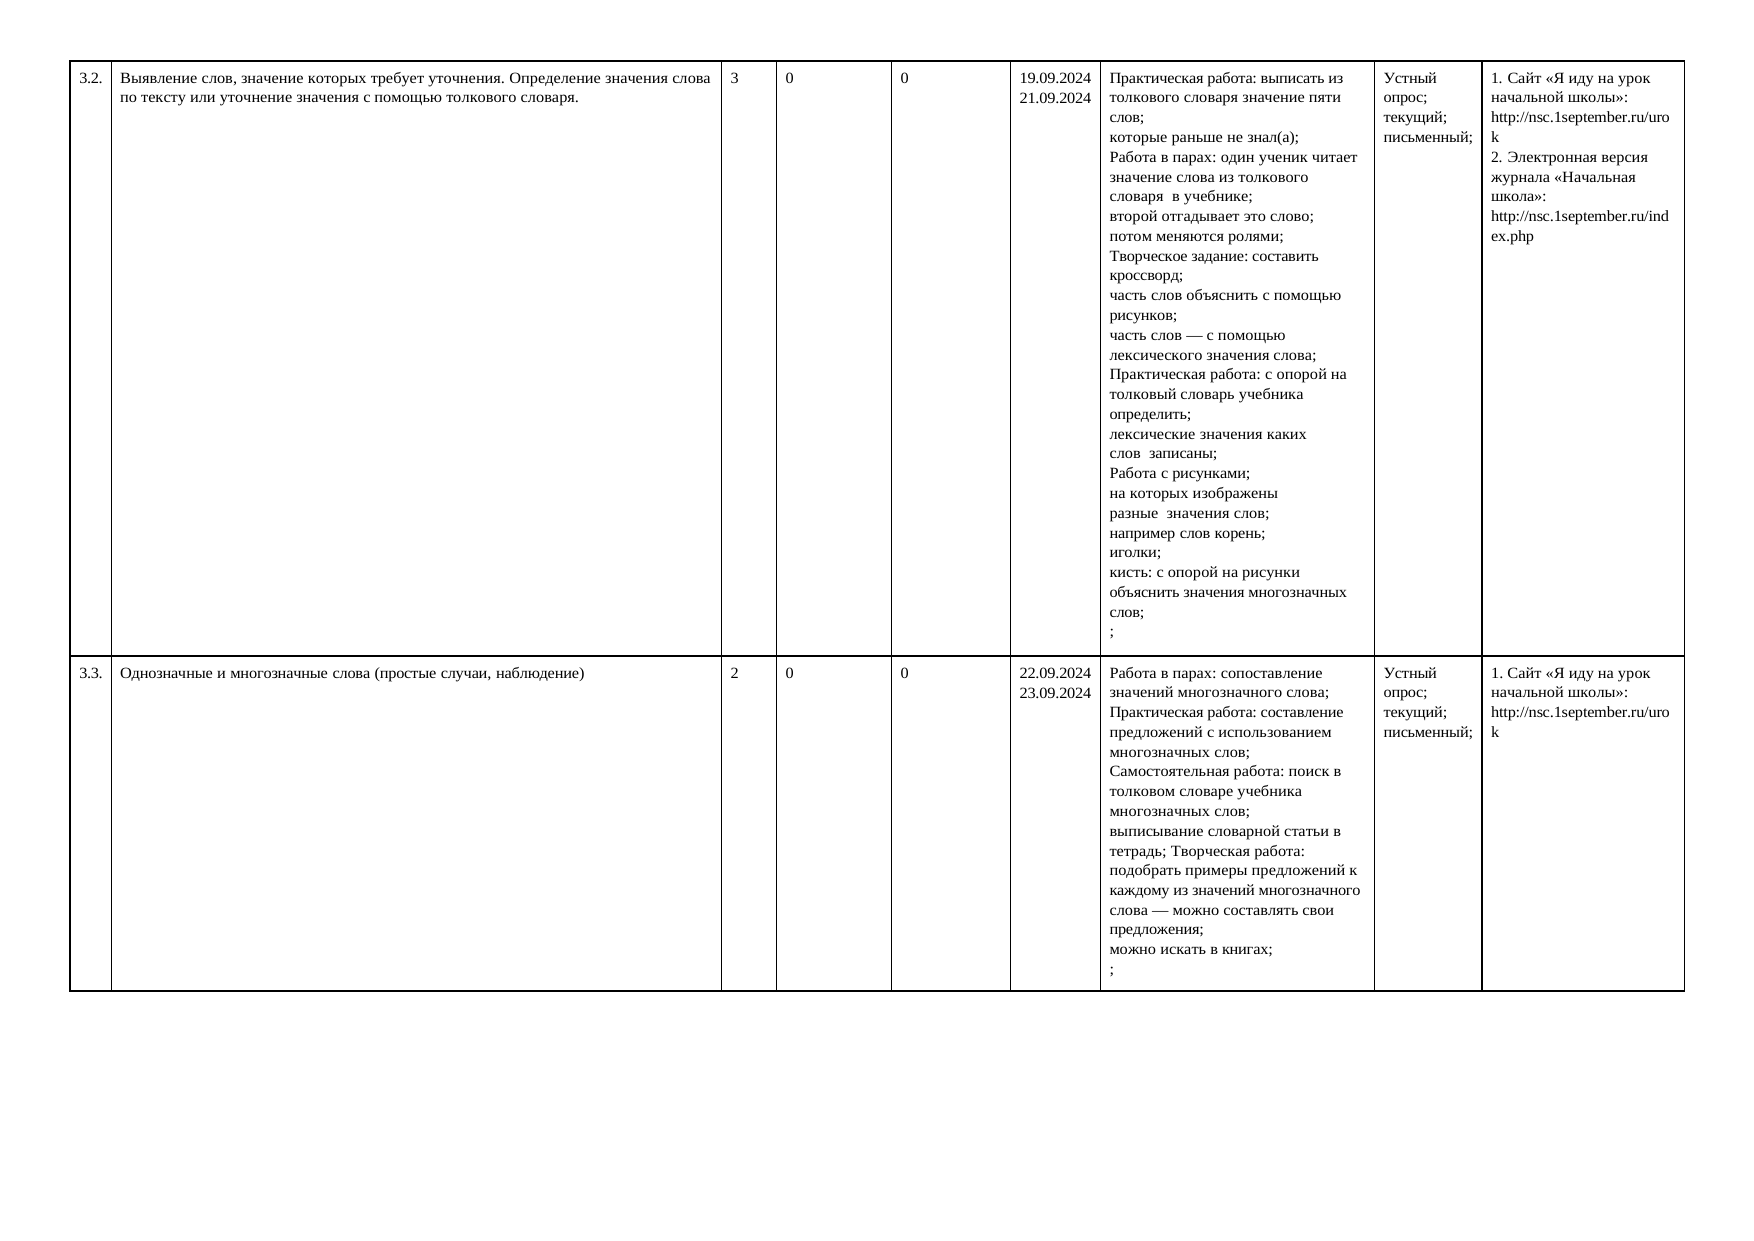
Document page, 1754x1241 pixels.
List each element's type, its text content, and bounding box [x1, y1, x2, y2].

table_cell Однозначные и многозначные слова (простые случаи, наблюдение) [112, 657, 721, 990]
table_cell 0 [777, 657, 891, 990]
table_header 0 [892, 62, 1010, 655]
table_header 3.2. [71, 62, 111, 655]
table_cell 0 [892, 657, 1010, 990]
table_header Практическая работа: выписать из толкового словаря значение пяти слов; которые раньше не знал(а); Работа в парах: один ученик читает значение слова из толкового словаря в учебнике; второй отгадывает это слово; потом меняются ролями; Творческое задание: составить кроссворд; часть слов объяснить с помощью рисунков; часть слов — с помощью лексического значения слова; Практическая работа: с опорой на толковый словарь учебника определить; лексические значения каких слов записаны; Работа с рисунками; на которых изображены разные значения слов; например слов корень; иголки; кисть: с опорой на рисунки объяснить значения многозначных слов; ; [1101, 62, 1374, 655]
table_header Устный опрос; текущий; письменный; [1375, 62, 1481, 655]
table_cell 1. Сайт «Я иду на урок начальной школы»: http://nsc.1september.ru/uro k [1483, 657, 1684, 990]
table_cell 3.3. [71, 657, 111, 990]
table_header 19.09.2024 21.09.2024 [1011, 62, 1100, 655]
table_cell 2 [722, 657, 776, 990]
table_cell Устный опрос; текущий; письменный; [1375, 657, 1481, 990]
table_header 0 [777, 62, 891, 655]
table_cell 22.09.2024 23.09.2024 [1011, 657, 1100, 990]
table_header Выявление слов, значение которых требует уточнения. Определение значения слова по тексту или уточнение значения с помощью толкового словаря. [112, 62, 721, 655]
table_header 3 [722, 62, 776, 655]
table_header Сайт «Я иду на урок начальной школы»: http://nsc.1september.ru/uro k Электронная версия журнала «Начальная школа»: http://nsc.1september.ru/ind ex.php [1483, 62, 1684, 655]
table_cell Работа в парах: сопоставление значений многозначного слова; Практическая работа: составление предложений с использованием многозначных слов; Самостоятельная работа: поиск в толковом словаре учебника многозначных слов; выписывание словарной статьи в тетрадь; Творческая работа: подобрать примеры предложений к каждому из значений многозначного слова — можно составлять свои предложения; можно искать в книгах; ; [1101, 657, 1374, 990]
